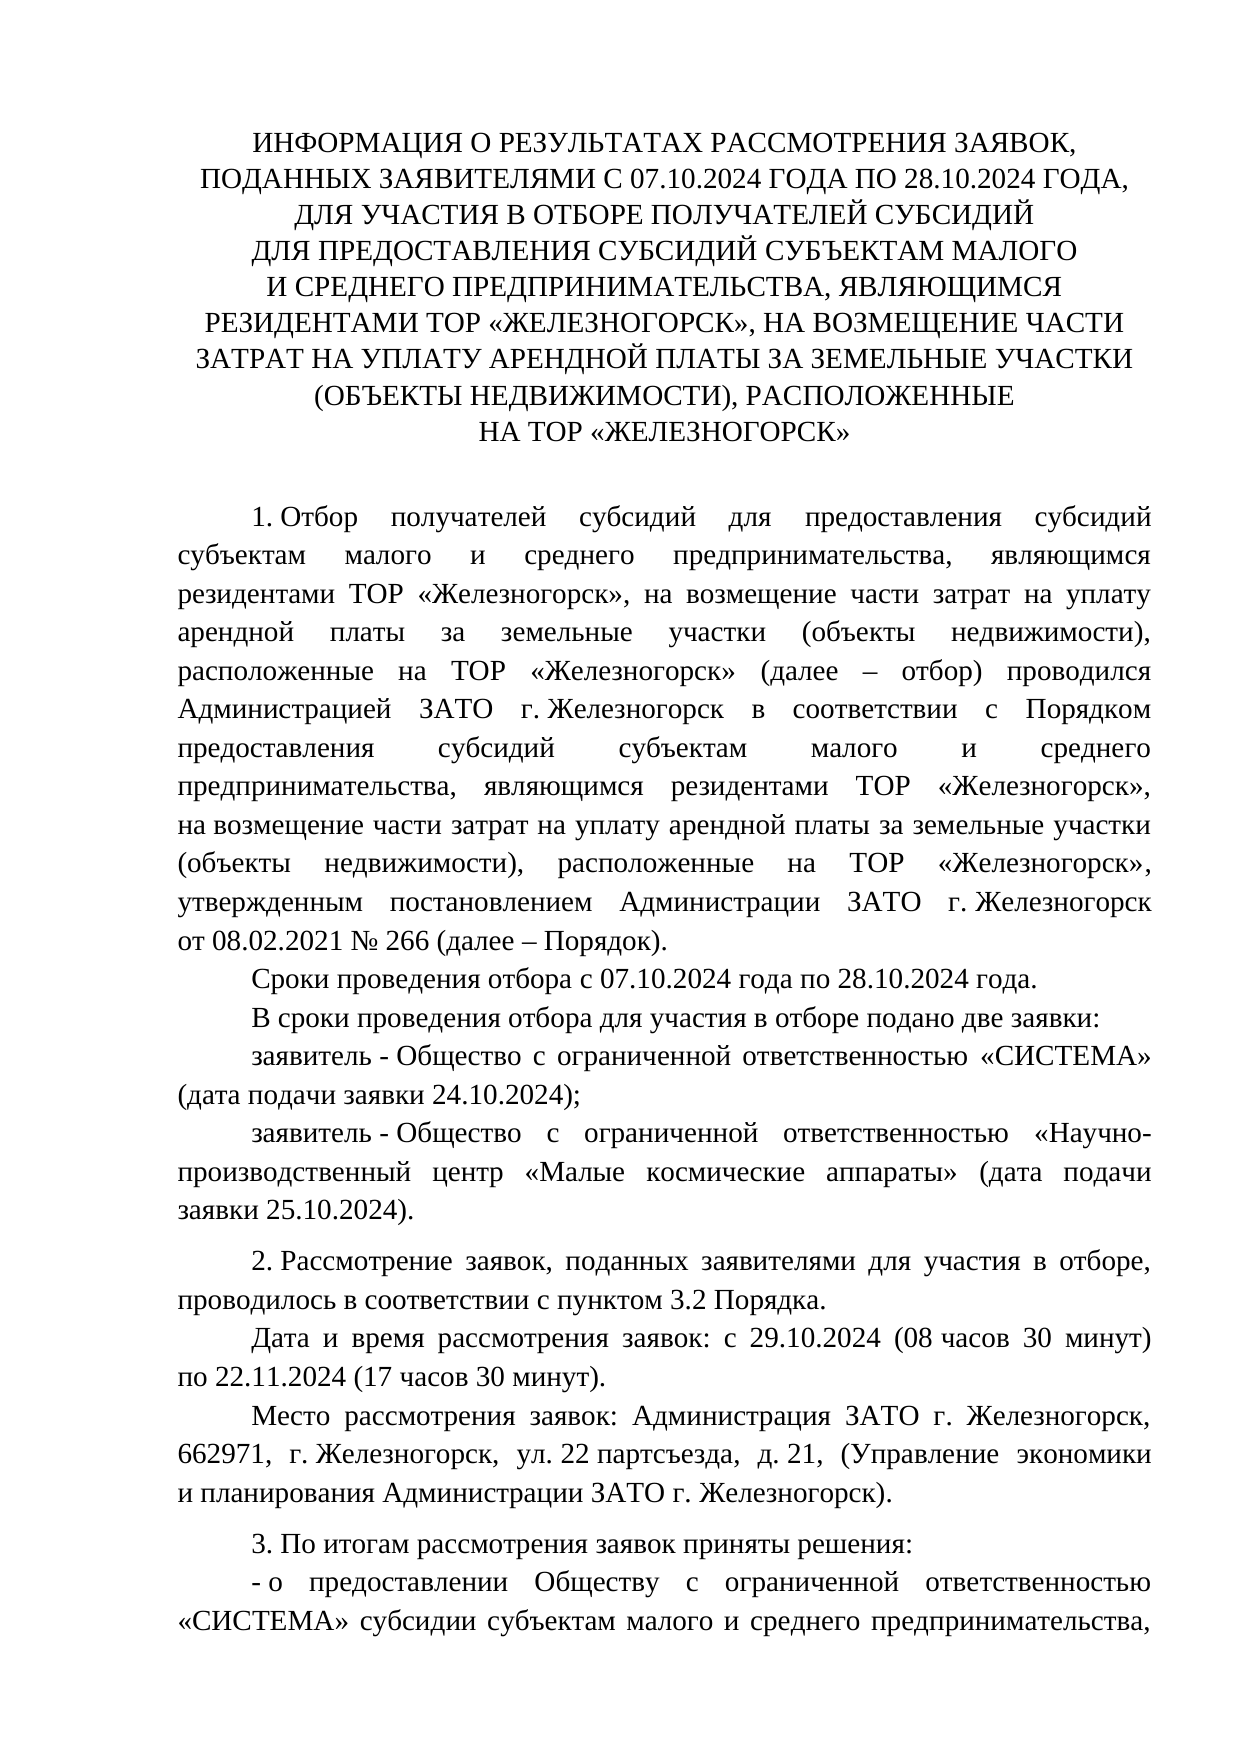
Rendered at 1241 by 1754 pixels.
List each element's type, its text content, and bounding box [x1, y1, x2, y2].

text 1. Отбор получателей субсидий для предоставления субсидий субъектам малого и среднего предпринимательства, являющимся резидентами ТОР «Железногорск», на возмещение части затрат на уплату арендной платы за земельные участки (объекты недвижимости), расположенные на ТОР «Железногорск» (далее – отбор) проводился Администрацией ЗАТО г. Железногорск в соответствии с Порядком предоставления субсидий субъектам малого и среднего предпринимательства, являющимся резидентами ТОР «Железногорск», на возмещение части затрат на уплату арендной платы за земельные участки (объекты недвижимости), расположенные на ТОР «Железногорск», утвержденным постановлением Администрации ЗАТО г. Железногорск от 08.02.2021 № 266 (далее – Порядок). [177, 499, 1152, 956]
text Место рассмотрения заявок: Администрация ЗАТО г. Железногорск, 662971, г. Железногорск, ул. 22 партсъезда, д. 21, (Управление экономики и планирования Администрации ЗАТО г. Железногорск). [177, 1398, 1152, 1508]
text В сроки проведения отбора для участия в отборе подано две заявки: [177, 1000, 1152, 1033]
text ИНФОРМАЦИЯ О РЕЗУЛЬТАТАХ РАССМОТРЕНИЯ ЗАЯВОК, ПОДАННЫХ ЗАЯВИТЕЛЯМИ С 07.10.2024 ГОДА ПО 28.10.2024 ГОДА, ДЛЯ УЧАСТИЯ В ОТБОРЕ ПОЛУЧАТЕЛЕЙ СУБСИДИЙ ДЛЯ ПРЕДОСТАВЛЕНИЯ СУБСИДИЙ СУБЪЕКТАМ МАЛОГО И СРЕДНЕГО ПРЕДПРИНИМАТЕЛЬСТВА, ЯВЛЯЮЩИМСЯ РЕЗИДЕНТАМИ ТОР «ЖЕЛЕЗНОГОРСК», НА ВОЗМЕЩЕНИЕ ЧАСТИ ЗАТРАТ НА УПЛАТУ АРЕНДНОЙ ПЛАТЫ ЗА ЗЕМЕЛЬНЫЕ УЧАСТКИ (ОБЪЕКТЫ НЕДВИЖИМОСТИ), РАСПОЛОЖЕННЫЕ НА ТОР «ЖЕЛЕЗНОГОРСК» [177, 125, 1152, 447]
text 2. Рассмотрение заявок, поданных заявителями для участия в отборе, проводилось в соответствии с пунктом 3.2 Порядка. [177, 1243, 1152, 1316]
text 3. По итогам рассмотрения заявок приняты решения: [177, 1526, 1152, 1559]
text Сроки проведения отбора c 07.10.2024 года по 28.10.2024 года. [177, 961, 1152, 995]
text заявитель - Общество с ограниченной ответственностью «Научно-производственный центр «Малые космические аппараты» (дата подачи заявки 25.10.2024). [177, 1115, 1152, 1226]
text Дата и время рассмотрения заявок: с 29.10.2024 (08 часов 30 минут) по 22.11.2024 (17 часов 30 минут). [177, 1321, 1152, 1393]
text заявитель - Общество с ограниченной ответственностью «СИСТЕМА» (дата подачи заявки 24.10.2024); [177, 1038, 1152, 1110]
